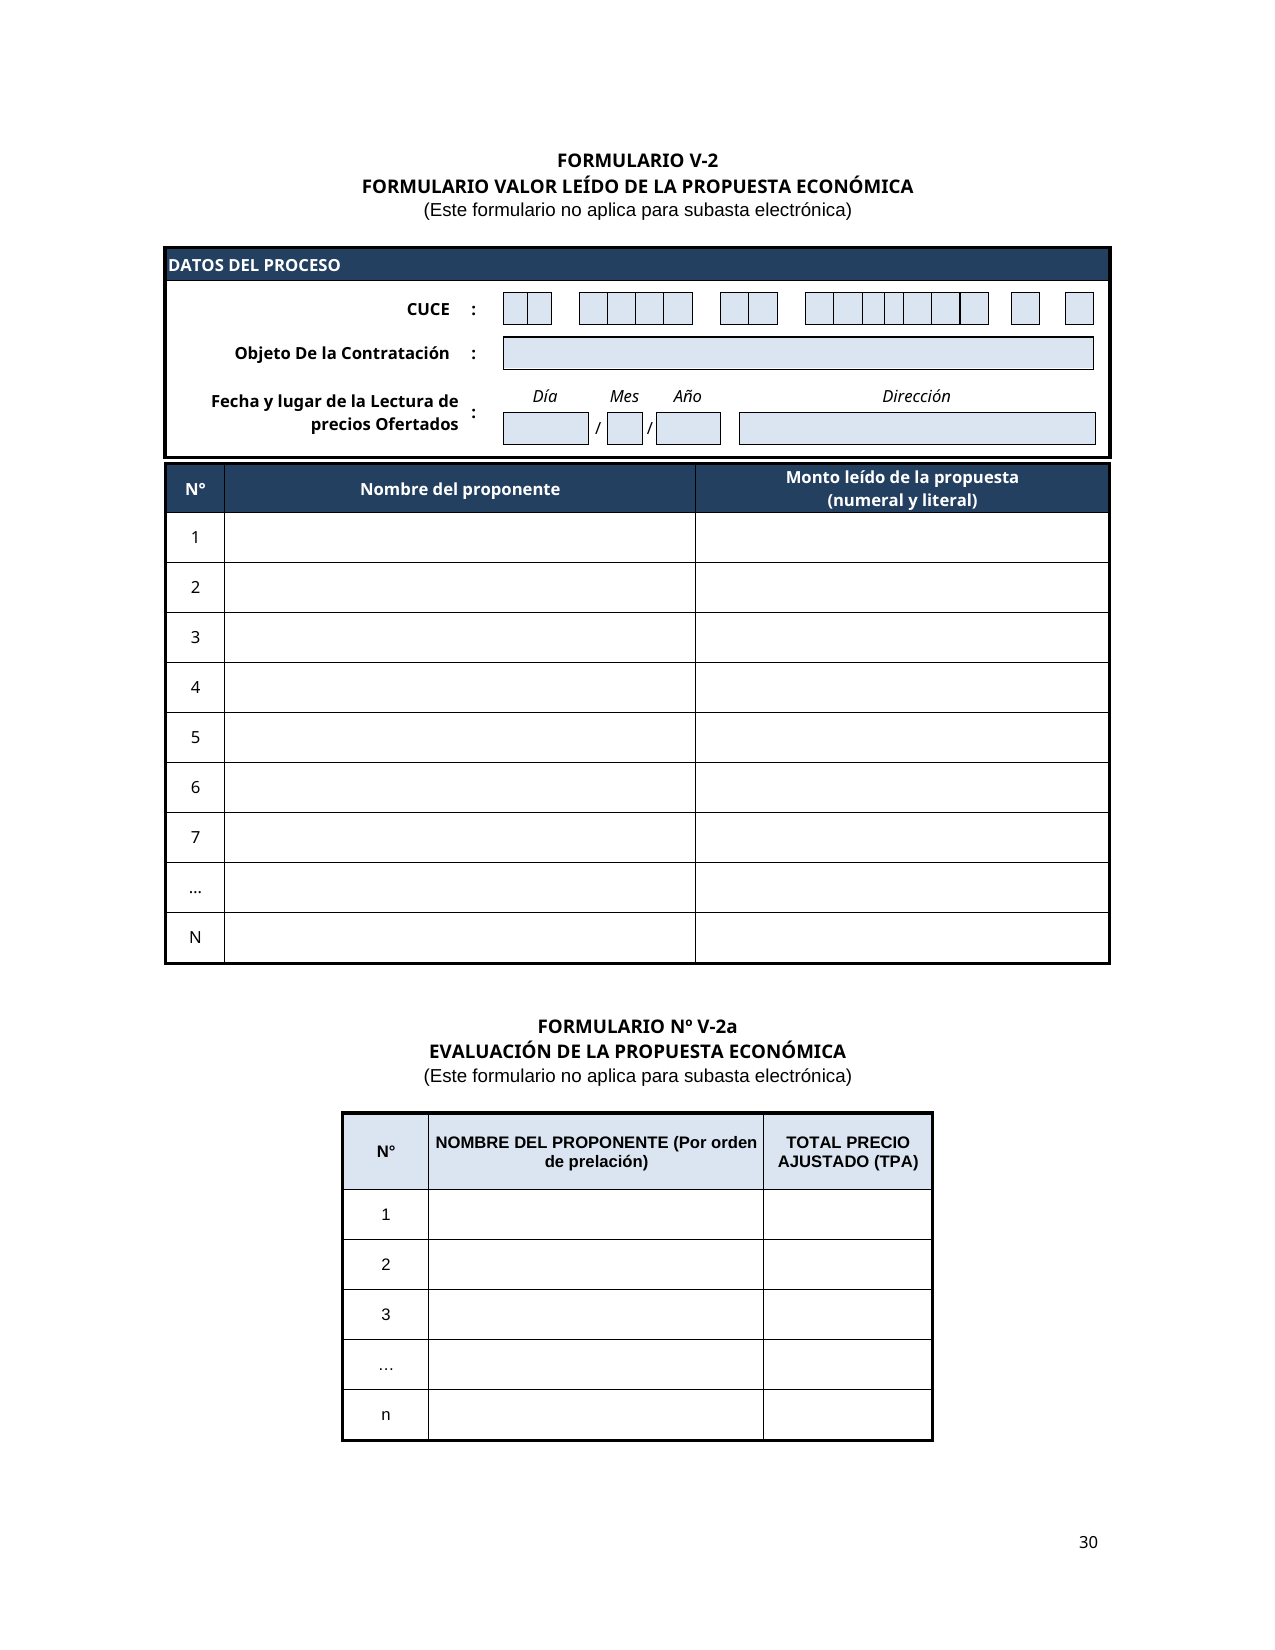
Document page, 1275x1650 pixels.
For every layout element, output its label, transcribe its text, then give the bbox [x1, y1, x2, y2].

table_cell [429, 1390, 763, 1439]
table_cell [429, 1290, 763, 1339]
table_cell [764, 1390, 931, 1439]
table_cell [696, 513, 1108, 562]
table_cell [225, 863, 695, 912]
text EVALUACIÓN DE LA PROPUESTA ECONÓMICA [177, 1039, 1098, 1064]
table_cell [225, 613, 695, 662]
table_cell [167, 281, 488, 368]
text FORMULARIO VALOR LEÍDO DE LA PROPUESTA ECONÓMICA [177, 173, 1098, 199]
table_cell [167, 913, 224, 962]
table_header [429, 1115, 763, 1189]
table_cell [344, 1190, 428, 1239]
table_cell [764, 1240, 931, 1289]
text FORMULARIO V-2 [177, 148, 1098, 173]
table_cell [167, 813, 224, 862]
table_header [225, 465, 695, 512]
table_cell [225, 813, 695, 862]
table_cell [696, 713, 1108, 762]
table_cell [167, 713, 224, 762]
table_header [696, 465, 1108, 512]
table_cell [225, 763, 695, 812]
text FORMULARIO Nº V-2a [177, 1013, 1098, 1039]
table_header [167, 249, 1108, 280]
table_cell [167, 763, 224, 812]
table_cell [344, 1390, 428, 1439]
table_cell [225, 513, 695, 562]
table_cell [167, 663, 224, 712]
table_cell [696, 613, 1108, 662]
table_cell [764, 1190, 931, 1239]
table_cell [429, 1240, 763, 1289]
text (Este formulario no aplica para subasta electrónica) [177, 199, 1098, 220]
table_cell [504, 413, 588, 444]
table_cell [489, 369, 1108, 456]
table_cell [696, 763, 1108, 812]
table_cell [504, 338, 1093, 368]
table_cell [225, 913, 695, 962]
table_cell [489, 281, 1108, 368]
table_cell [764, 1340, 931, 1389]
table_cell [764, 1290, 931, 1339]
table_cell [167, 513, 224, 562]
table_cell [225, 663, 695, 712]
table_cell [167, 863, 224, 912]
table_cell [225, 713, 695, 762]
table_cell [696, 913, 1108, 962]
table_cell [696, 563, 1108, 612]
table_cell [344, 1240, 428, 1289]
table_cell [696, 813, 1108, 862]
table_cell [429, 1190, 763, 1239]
text (Este formulario no aplica para subasta electrónica) [177, 1064, 1098, 1086]
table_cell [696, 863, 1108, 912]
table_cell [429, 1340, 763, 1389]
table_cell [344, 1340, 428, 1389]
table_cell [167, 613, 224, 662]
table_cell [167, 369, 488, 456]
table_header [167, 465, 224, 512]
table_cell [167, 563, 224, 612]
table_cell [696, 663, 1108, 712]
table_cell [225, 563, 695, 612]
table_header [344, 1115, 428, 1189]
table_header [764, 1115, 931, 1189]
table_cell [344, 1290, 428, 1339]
